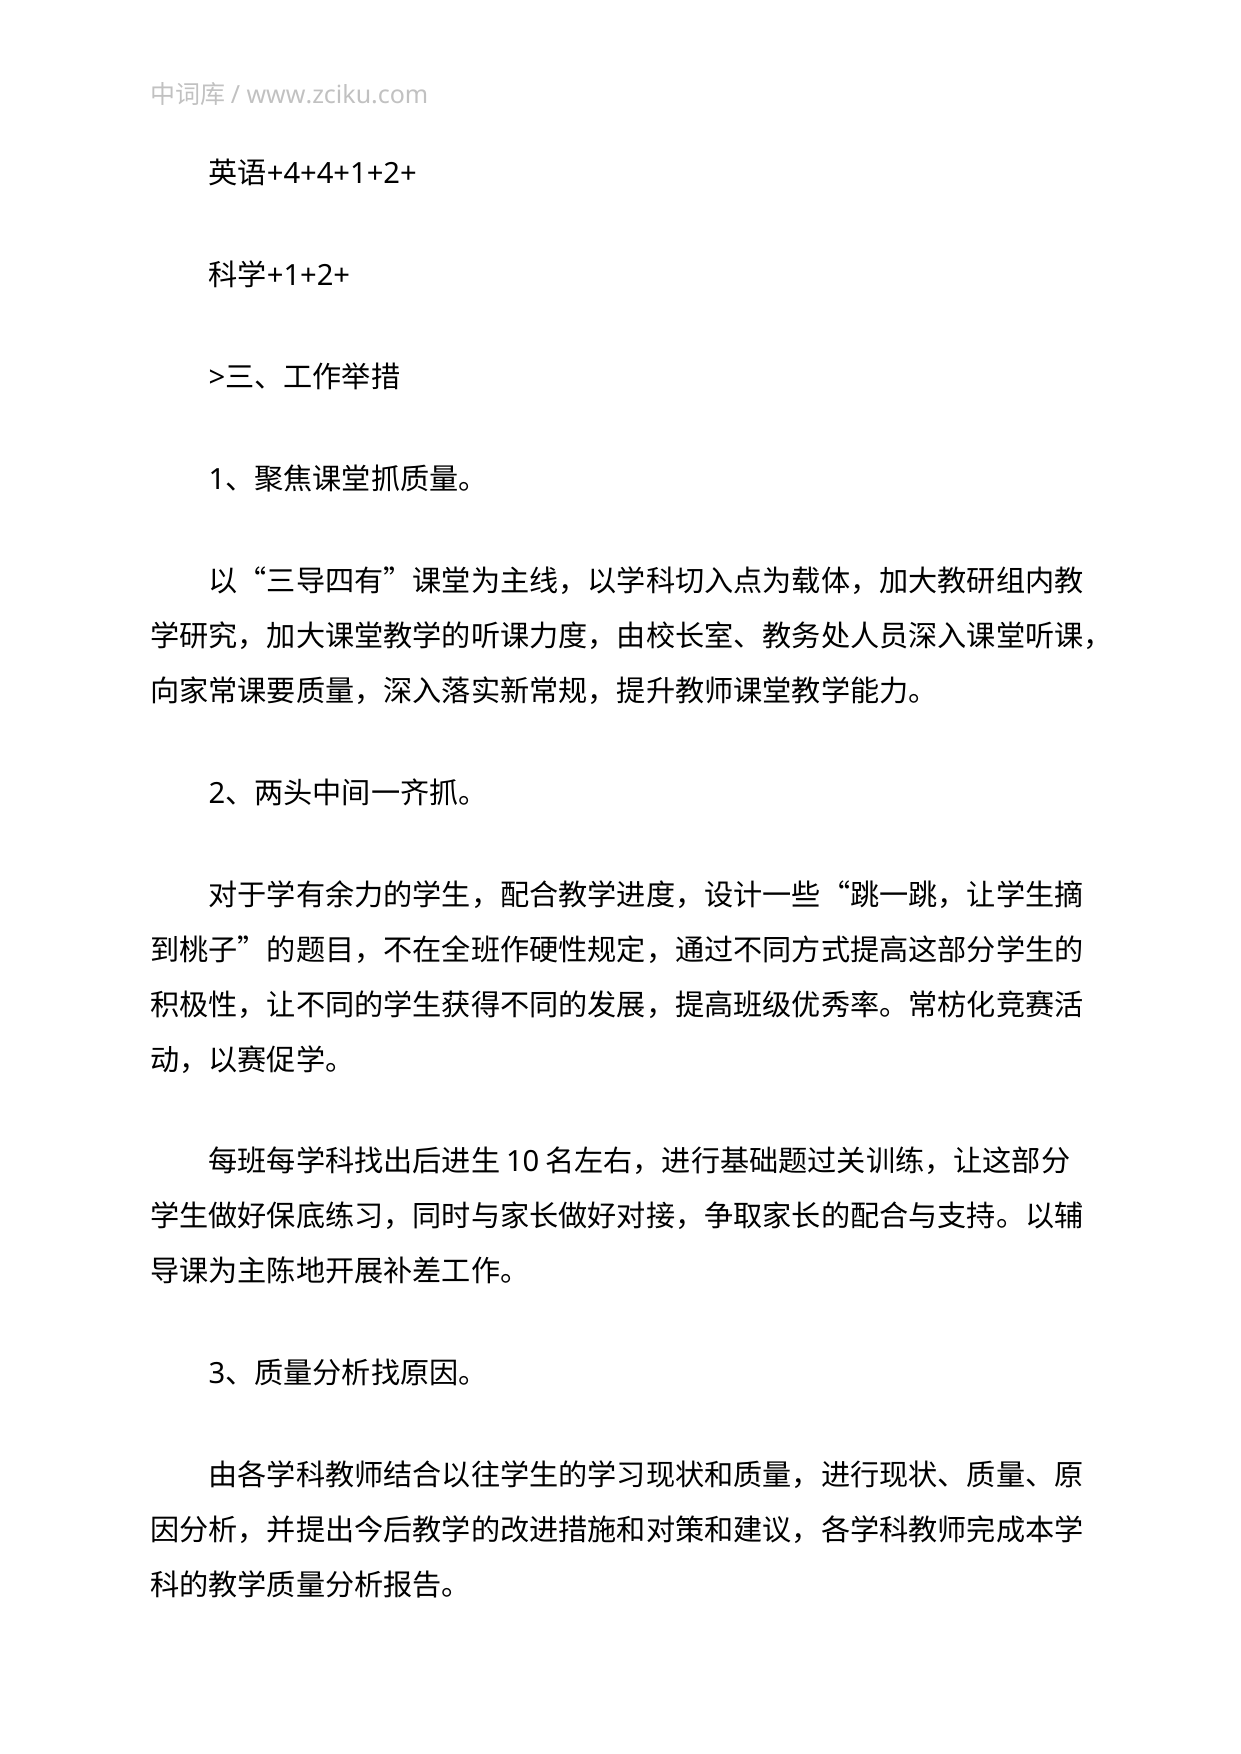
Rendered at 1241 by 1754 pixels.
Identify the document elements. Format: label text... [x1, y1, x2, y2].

text 以“三导四有”课堂为主线，以学科切入点为载体，加大教研组内教学研究，加大课堂教学的听课力度，由校长室、教务处人员深入课堂听课，向家常课要质量，深入落实新常规，提升教师课堂教学能力。 [150, 558, 1090, 710]
text 对于学有余力的学生，配合教学进度，设计一些“跳一跳，让学生摘到桃子”的题目，不在全班作硬性规定，通过不同方式提高这部分学生的积极性，让不同的学生获得不同的发展，提高班级优秀率。常枋化竞赛活动，以赛促学。 [150, 871, 1090, 1078]
text 英语+4+4+1+2+ [150, 150, 1090, 192]
text 每班每学科找出后进生10名左右，进行基础题过关训练，让这部分学生做好保底练习，同时与家长做好对接，争取家长的配合与支持。以辅导课为主陈地开展补差工作。 [150, 1138, 1090, 1290]
text 由各学科教师结合以往学生的学习现状和质量，进行现状、质量、原因分析，并提出今后教学的改进措施和对策和建议，各学科教师完成本学科的教学质量分析报告。 [150, 1452, 1090, 1604]
text >三、工作举措 [150, 354, 1090, 396]
text 科学+1+2+ [150, 252, 1090, 294]
text 1、聚焦课堂抓质量。 [150, 456, 1090, 498]
text 2、两头中间一齐抓。 [150, 769, 1090, 812]
text 3、质量分析找原因。 [150, 1349, 1090, 1392]
